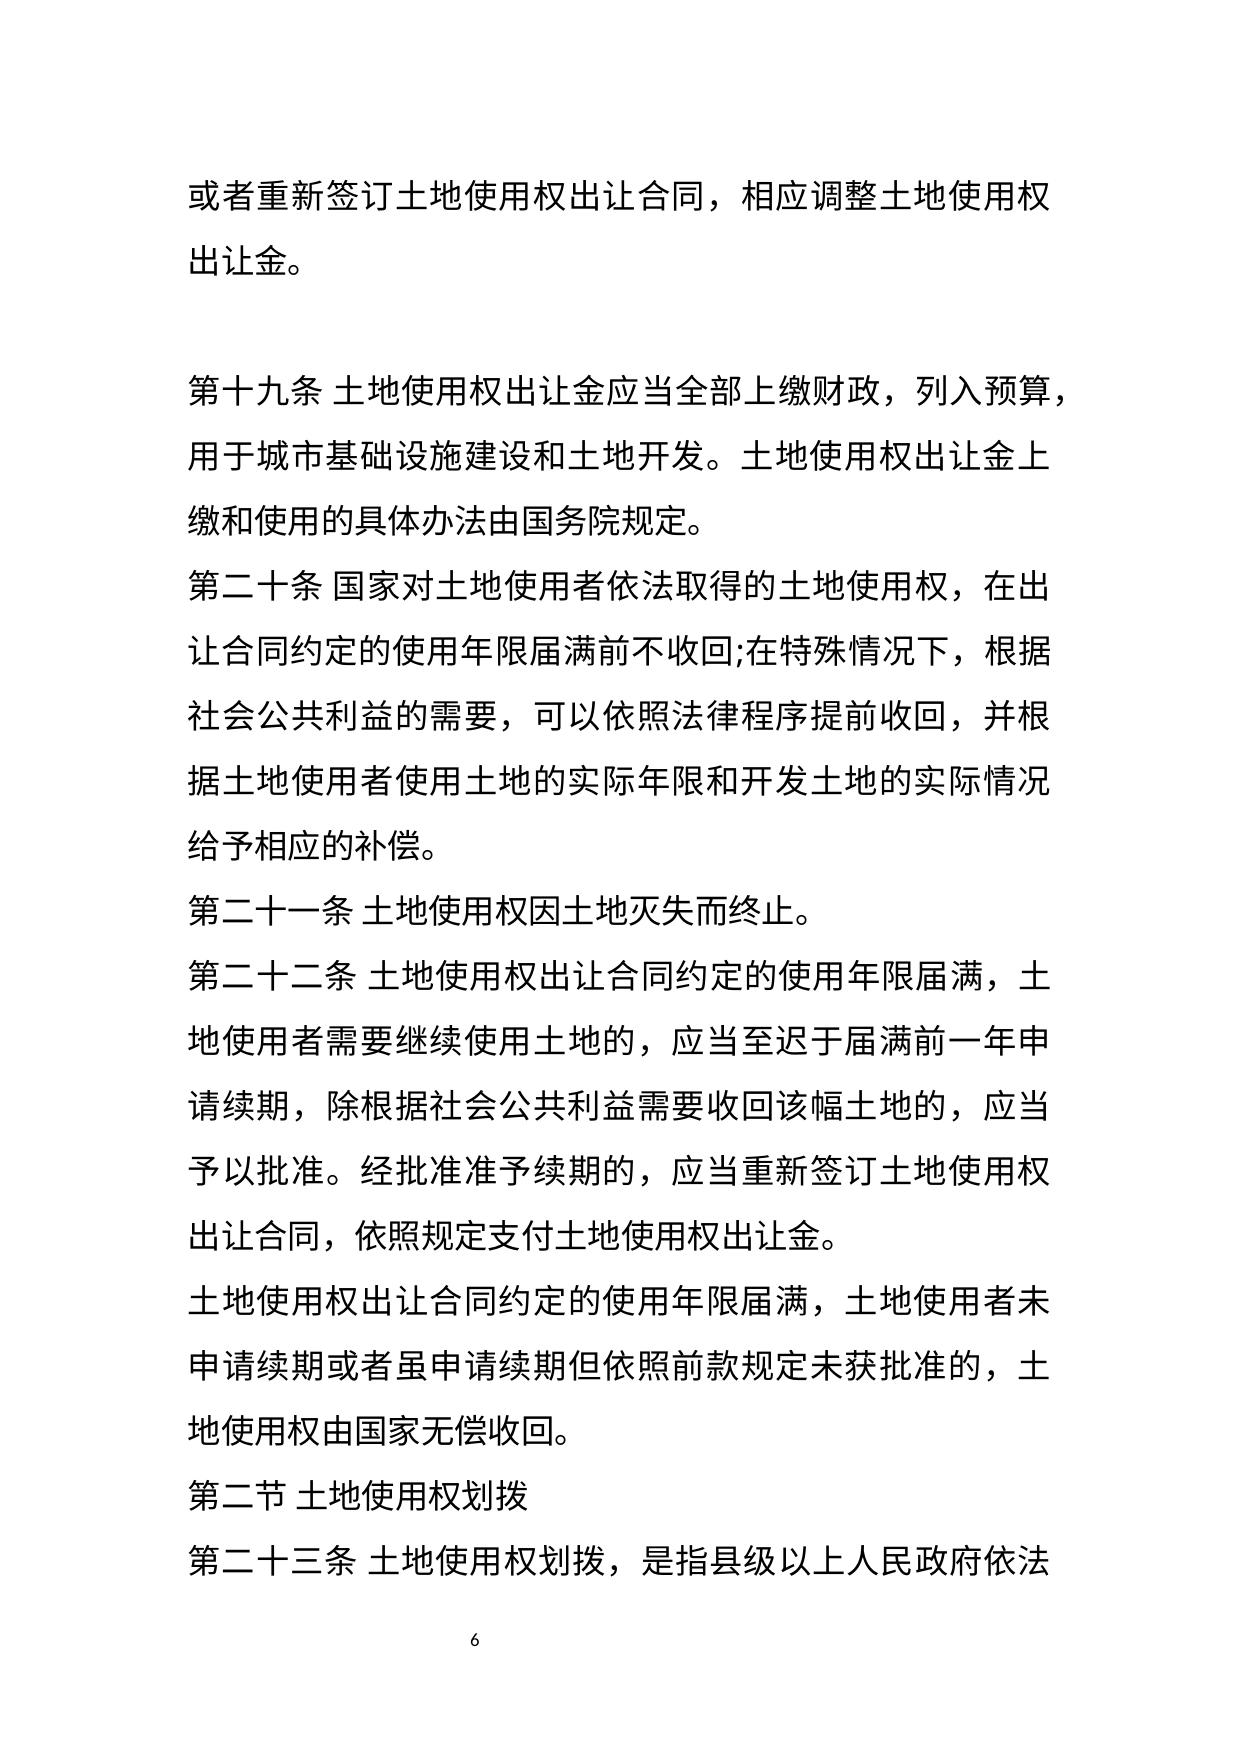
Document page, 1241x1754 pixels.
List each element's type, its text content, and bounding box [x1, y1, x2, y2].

text 第二十一条 土地使用权因土地灭失而终止。 [187, 877, 1053, 942]
text 第二十条 国家对土地使用者依法取得的土地使用权，在出让合同约定的使用年限届满前不收回;在特殊情况下，根据社会公共利益的需要，可以依照法律程序提前收回，并根据土地使用者使用土地的实际年限和开发土地的实际情况给予相应的补偿。 [187, 552, 1053, 877]
text 第二十二条 土地使用权出让合同约定的使用年限届满，土地使用者需要继续使用土地的，应当至迟于届满前一年申请续期，除根据社会公共利益需要收回该幅土地的，应当予以批准。经批准准予续期的，应当重新签订土地使用权出让合同，依照规定支付土地使用权出让金。 [187, 942, 1053, 1267]
text 第十九条 土地使用权出让金应当全部上缴财政，列入预算，用于城市基础设施建设和土地开发。土地使用权出让金上缴和使用的具体办法由国务院规定。 [187, 357, 1053, 552]
text 第二节 土地使用权划拨 [187, 1462, 1053, 1527]
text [187, 162, 1053, 292]
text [187, 1527, 1053, 1592]
text 土地使用权出让合同约定的使用年限届满，土地使用者未申请续期或者虽申请续期但依照前款规定未获批准的，土地使用权由国家无偿收回。 [187, 1267, 1053, 1462]
